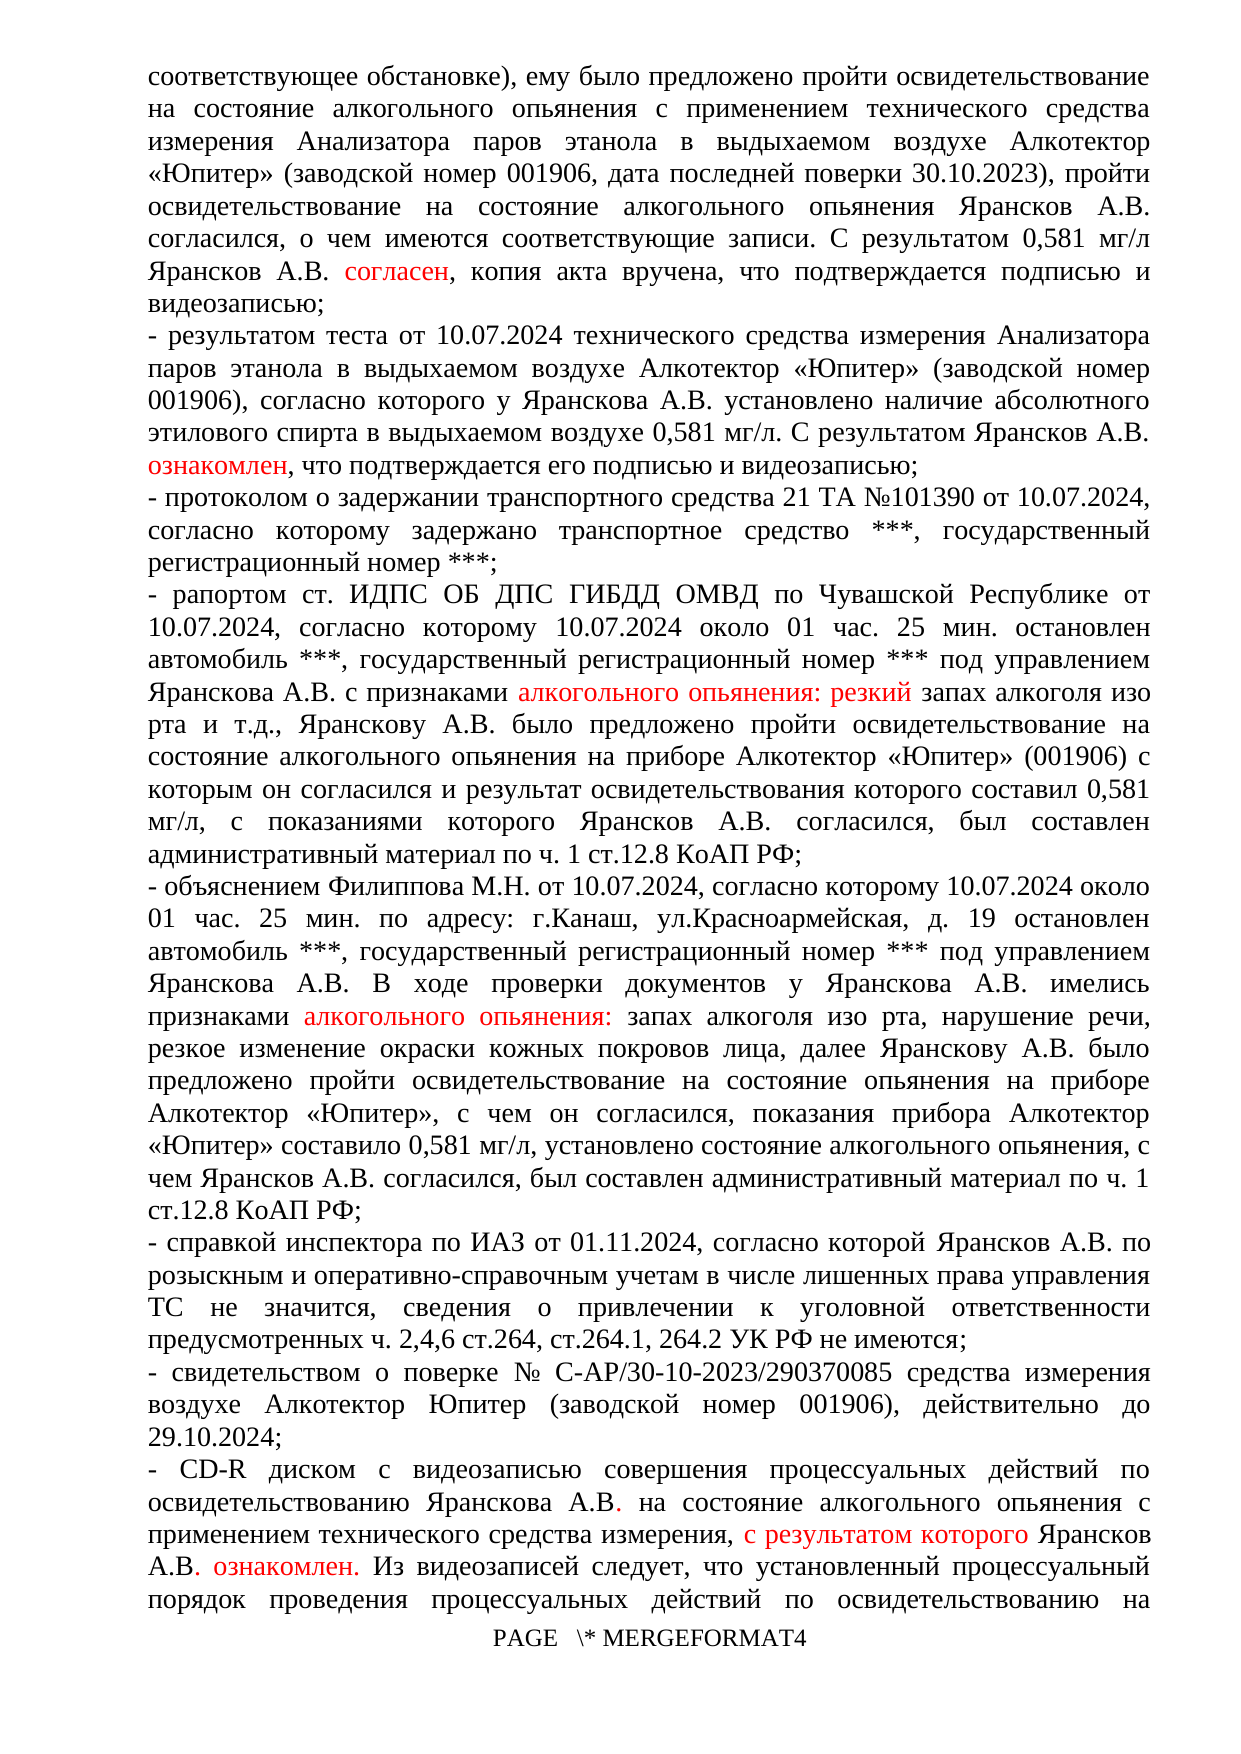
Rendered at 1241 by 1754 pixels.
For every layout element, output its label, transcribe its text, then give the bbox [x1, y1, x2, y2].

text - справкой инспектора по ИАЗ от 01.11.2024, согласно которой Ярансков А.В. по розыскным и оперативно-справочным учетам в числе лишенных права управления ТС не значится, сведения о привлечении к уголовной ответственности предусмотренных ч. 2,4,6 ст.264, ст.264.1, 264.2 УК РФ не имеются; [148, 1225, 1152, 1355]
text - результатом теста от 10.07.2024 технического средства измерения Анализатора паров этанола в выдыхаемом воздухе Алкотектор «Юпитер» (заводской номер 001906), согласно которого у Яранскова А.В. установлено наличие абсолютного этилового спирта в выдыхаемом воздухе 0,581 мг/л. С результатом Ярансков А.В. ознакомлен, что подтверждается его подписью и видеозаписью; [148, 318, 1152, 480]
text - рапортом ст. ИДПС ОБ ДПС ГИБДД ОМВД по Чувашской Республике от 10.07.2024, согласно которому 10.07.2024 около 01 час. 25 мин. остановлен автомобиль ***, государственный регистрационный номер *** под управлением Яранскова А.В. с признаками алкогольного опьянения: резкий запах алкоголя изо рта и т.д., Яранскову А.В. было предложено пройти освидетельствование на состояние алкогольного опьянения на приборе Алкотектор «Юпитер» (001906) с которым он согласился и результат освидетельствования которого составил 0,581 мг/л, с показаниями которого Ярансков А.В. согласился, был составлен административный материал по ч. 1 ст.12.8 КоАП РФ; [148, 577, 1152, 869]
text - протоколом о задержании транспортного средства 21 ТА №101390 от 10.07.2024, согласно которому задержано транспортное средство ***, государственный регистрационный номер ***; [148, 480, 1152, 577]
text - свидетельством о поверке № С-АР/30-10-2023/290370085 средства измерения воздухе Алкотектор Юпитер (заводской номер 001906), действительно до 29.10.2024; [148, 1355, 1152, 1452]
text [148, 1452, 1152, 1614]
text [148, 59, 1152, 318]
text - объяснением Филиппова М.Н. от 10.07.2024, согласно которому 10.07.2024 около 01 час. 25 мин. по адресу: г.Канаш, ул.Красноармейская, д. 19 остановлен автомобиль ***, государственный регистрационный номер *** под управлением Яранскова А.В. В ходе проверки документов у Яранскова А.В. имелись признаками алкогольного опьянения: запах алкоголя изо рта, нарушение речи, резкое изменение окраски кожных покровов лица, далее Яранскову А.В. было предложено пройти освидетельствование на состояние опьянения на приборе Алкотектор «Юпитер», с чем он согласился, показания прибора Алкотектор «Юпитер» составило 0,581 мг/л, установлено состояние алкогольного опьянения, с чем Ярансков А.В. согласился, был составлен административный материал по ч. 1 ст.12.8 КоАП РФ; [148, 869, 1152, 1225]
